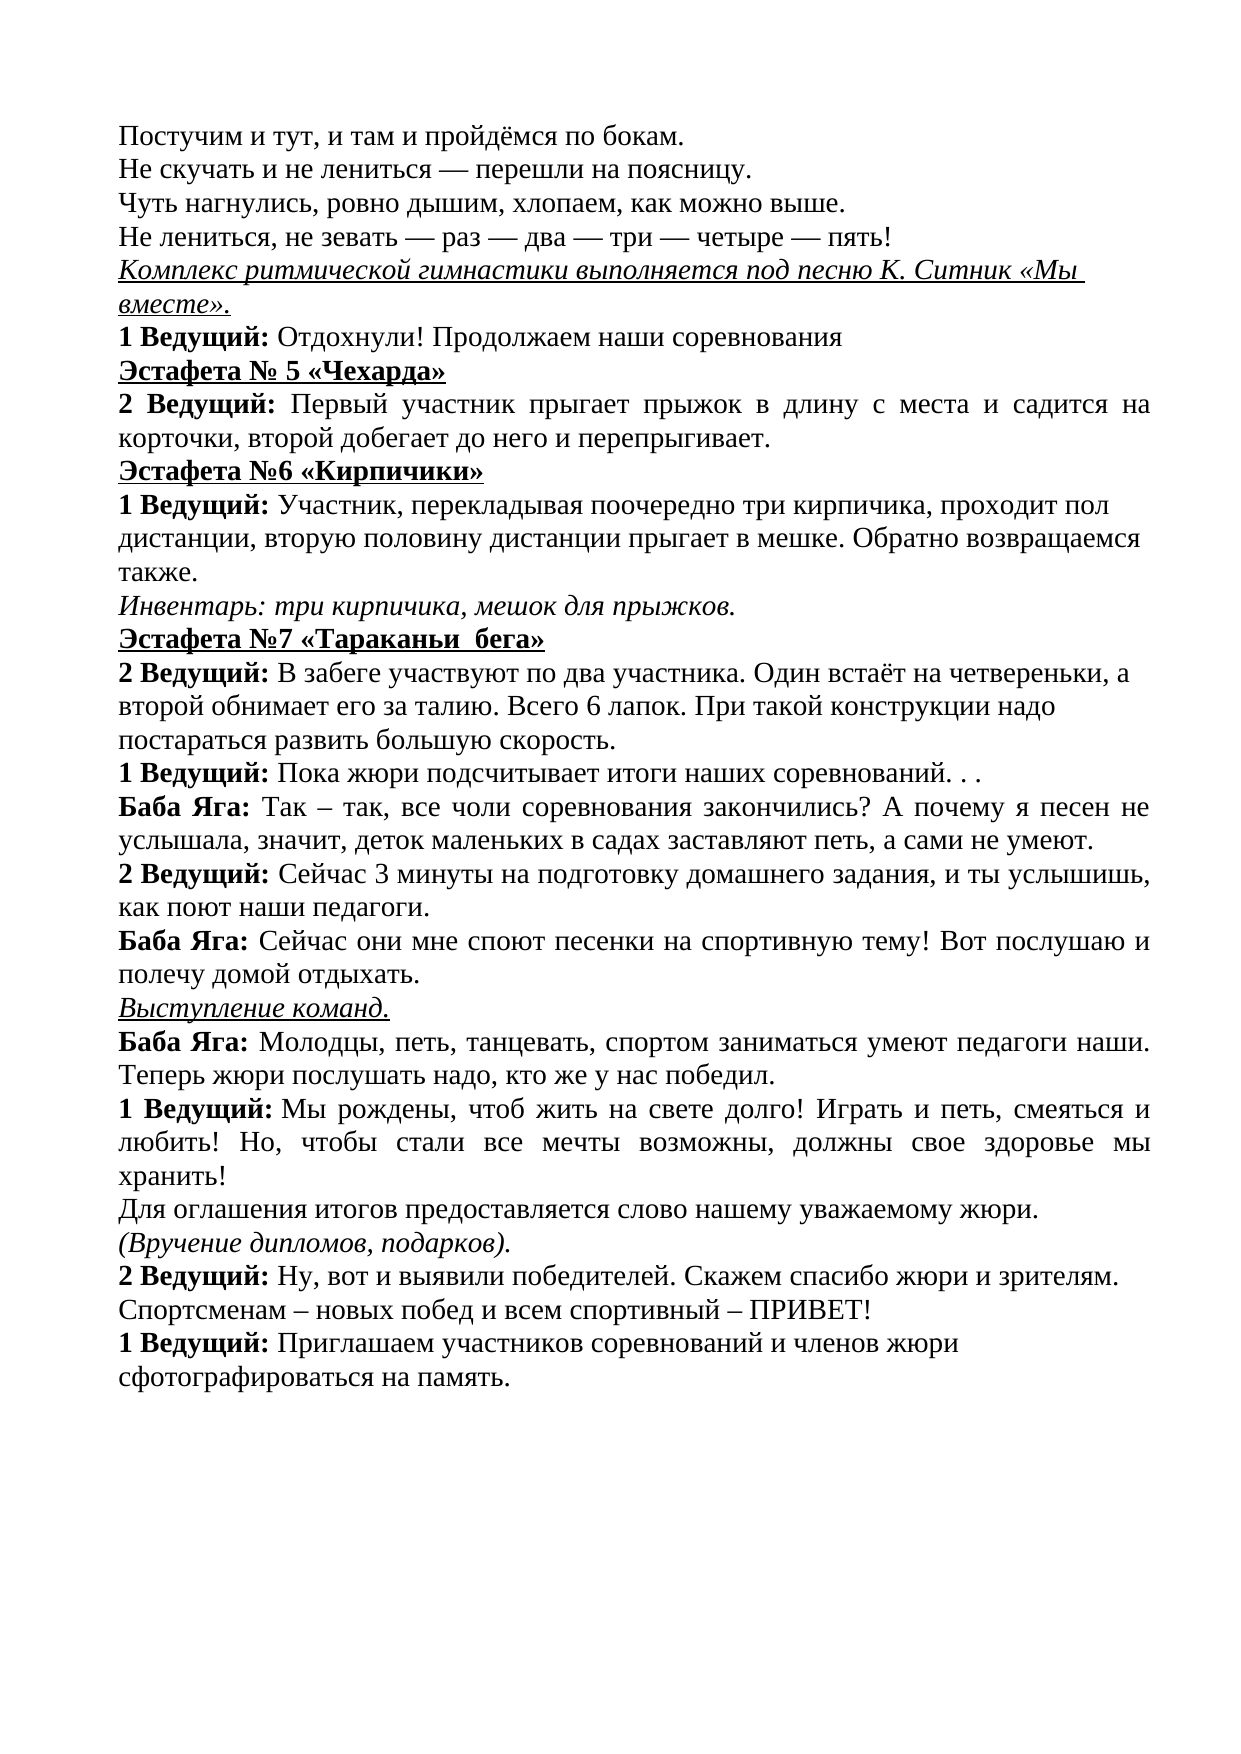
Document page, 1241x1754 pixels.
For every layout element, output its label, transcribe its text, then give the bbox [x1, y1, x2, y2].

text Эстафета № 5 «Чехарда» [118, 353, 1152, 386]
text 2 Ведущий: Первый участник прыгает прыжок в длину с места и садится на корточки, второй добегает до него и перепрыгивает. [118, 386, 1152, 453]
text Баба Яга: Так – так, все чоли соревнования закончились? А почему я песен не услышала, значит, деток маленьких в садах заставляют петь, а сами не умеют. [118, 789, 1152, 856]
text Эстафета №6 «Кирпичики» [118, 453, 1152, 487]
text Постучим и тут, и там и пройдёмся по бокам. [118, 118, 1152, 152]
text Не скучать и не лениться — перешли на поясницу. [118, 152, 1152, 185]
text Комплекс ритмической гимнастики выполняется под песню К. Ситник «Мы вместе». [118, 252, 1152, 319]
text (Вручение дипломов, подарков). [118, 1225, 1152, 1258]
text 1 Ведущий: Приглашаем участников соревнований и членов жюри сфотографироваться на память. [118, 1326, 1152, 1393]
text Для оглашения итогов предоставляется слово нашему уважаемому жюри. [118, 1191, 1152, 1225]
text Выступление команд. [118, 990, 1152, 1024]
text Эстафета №7 «Тараканьи бега» [118, 621, 1152, 655]
text 2 Ведущий: Ну, вот и выявили победителей. Скажем спасибо жюри и зрителям. Спортсменам – новых побед и всем спортивный – ПРИВЕТ! [118, 1258, 1152, 1326]
text 1 Ведущий: Участник, перекладывая поочередно три кирпичика, проходит пол дистанции, вторую половину дистанции прыгает в мешке. Обратно возвращаемся также. [118, 487, 1152, 588]
text 2 Ведущий: В забеге участвуют по два участника. Один встаёт на четвереньки, а второй обнимает его за талию. Всего 6 лапок. При такой конструкции надо постараться развить большую скорость. [118, 655, 1152, 755]
text Чуть нагнулись, ровно дышим, хлопаем, как можно выше. [118, 185, 1152, 219]
text 1 Ведущий: Отдохнули! Продолжаем наши соревнования [118, 319, 1152, 353]
text 1 Ведущий: Пока жюри подсчитывает итоги наших соревнований. . . [118, 755, 1152, 789]
text Не лениться, не зевать — раз — два — три — четыре — пять! [118, 219, 1152, 252]
text Баба Яга: Молодцы, петь, танцевать, спортом заниматься умеют педагоги наши. Теперь жюри послушать надо, кто же у нас победил. [118, 1024, 1152, 1091]
text 2 Ведущий: Сейчас 3 минуты на подготовку домашнего задания, и ты услышишь, как поют наши педагоги. [118, 856, 1152, 923]
text 1 Ведущий: Мы рождены, чтоб жить на свете долго! Играть и петь, смеяться и любить! Но, чтобы стали все мечты возможны, должны свое здоровье мы хранить! [118, 1091, 1152, 1191]
text Баба Яга: Сейчас они мне споют песенки на спортивную тему! Вот послушаю и полечу домой отдыхать. [118, 923, 1152, 990]
text Инвентарь: три кирпичика, мешок для прыжков. [118, 588, 1152, 621]
